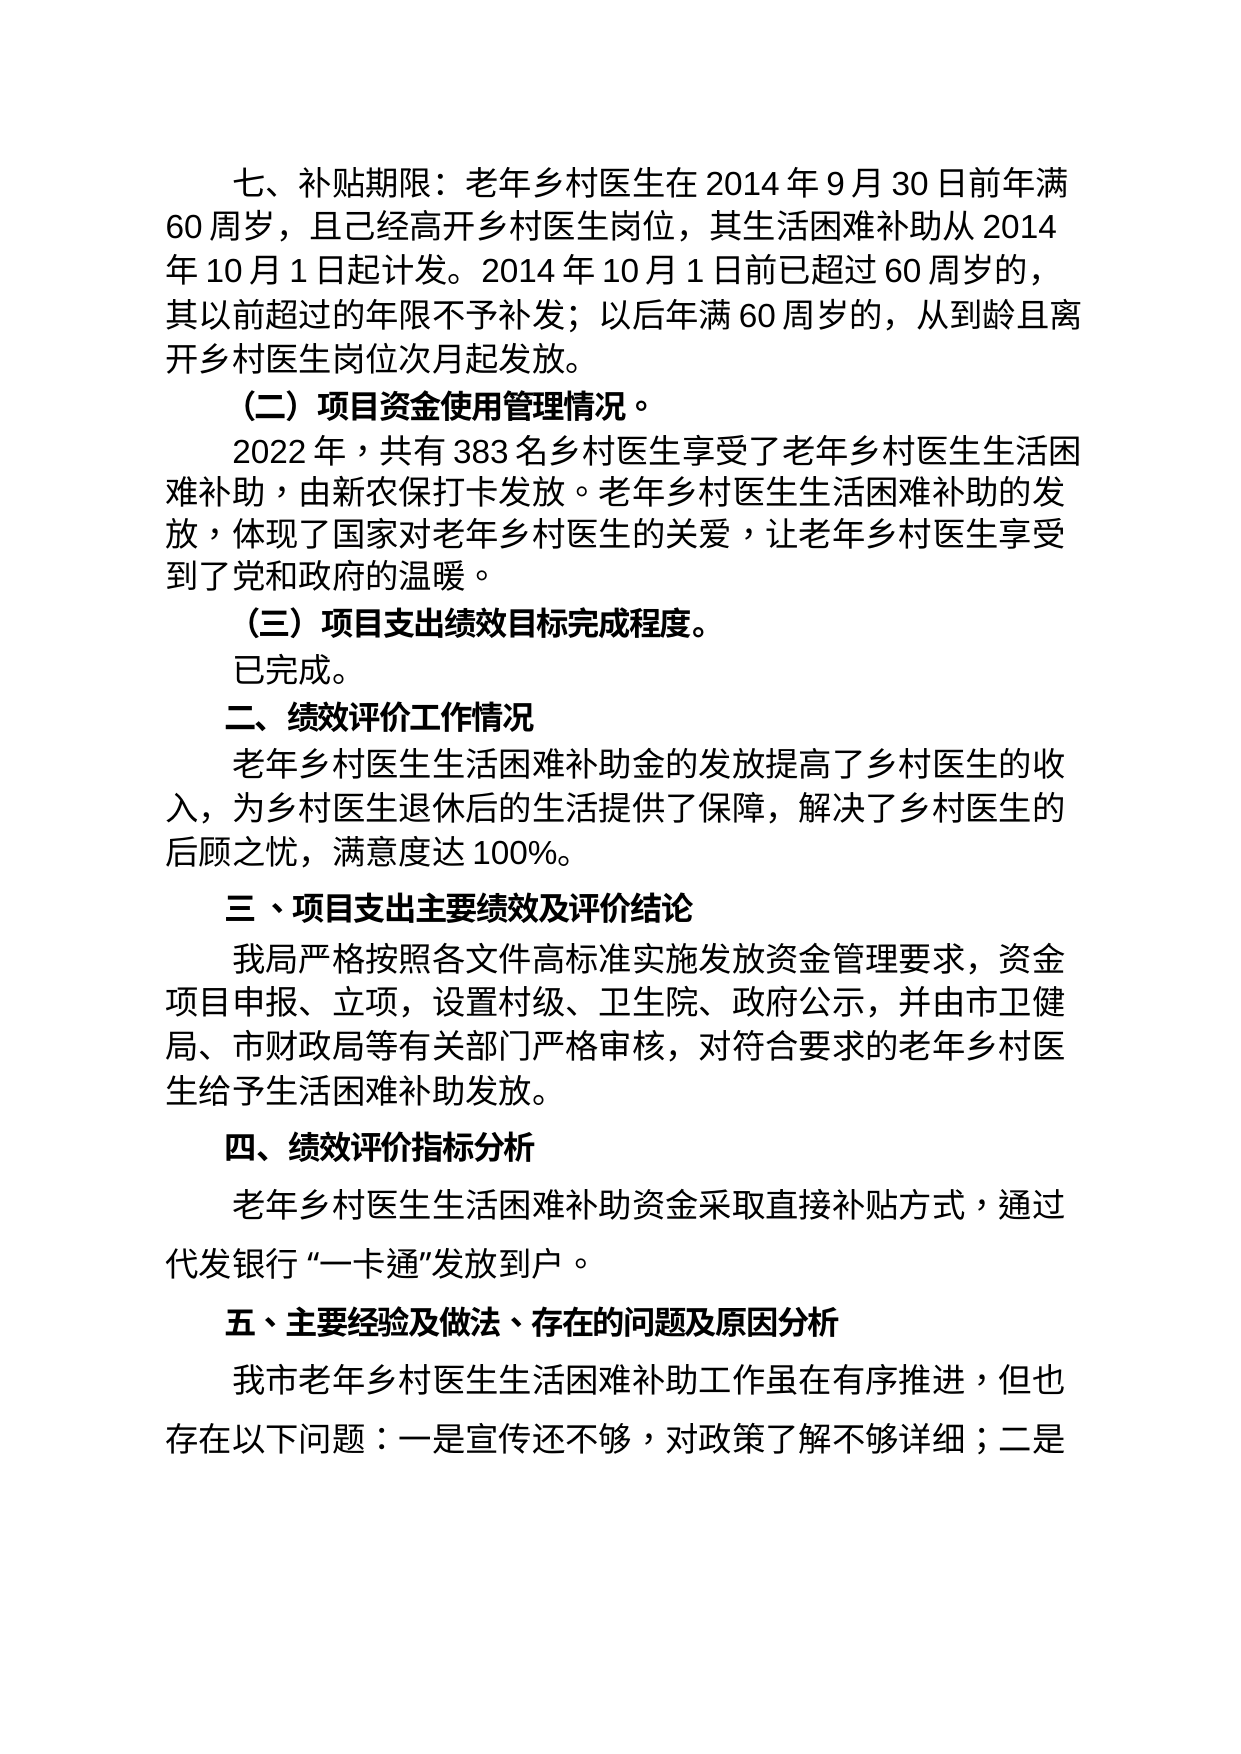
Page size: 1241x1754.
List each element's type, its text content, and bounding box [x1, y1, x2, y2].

text 七、补贴期限：老年乡村医生在2014年9月30日前年满60周岁，且己经高开乡村医生岗位，其生活困难补助从2014年10月1日起计发。2014年10月1日前已超过60周岁的，其以前超过的年限不予补发；以后年满60周岁的，从到龄且离开乡村医生岗位次月起发放。 [165, 159, 1087, 381]
text 老年乡村医生生活困难补助金的发放提高了乡村医生的收入，为乡村医生退休后的生活提供了保障，解决了乡村医生的后顾之忧，满意度达100%。 [165, 741, 1087, 874]
text 二、绩效评价工作情况 [165, 695, 1087, 738]
text （二）项目资金使用管理情况。 [165, 384, 1087, 427]
text （三）项目支出绩效目标完成程度。 [198, 601, 1087, 644]
text 三 、项目支出主要绩效及评价结论 [165, 874, 1087, 932]
text 五、主要经验及做法、存在的问题及原因分析 [165, 1288, 1087, 1346]
text 老年乡村医生生活困难补助资金采取直接补贴方式，通过代发银行 “一卡通”发放到户。 [165, 1171, 1087, 1288]
text 我局严格按照各文件高标准实施发放资金管理要求，资金项目申报、立项，设置村级、卫生院、政府公示，并由市卫健局、市财政局等有关部门严格审核，对符合要求的老年乡村医生给予生活困难补助发放。 [165, 936, 1087, 1113]
text 四、绩效评价指标分析 [165, 1113, 1087, 1171]
text 已完成。 [165, 647, 1087, 692]
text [165, 1346, 1087, 1463]
text 2022年，共有383名乡村医生享受了老年乡村医生生活困难补助，由新农保打卡发放。老年乡村医生生活困难补助的发放，体现了国家对老年乡村医生的关爱，让老年乡村医生享受到了党和政府的温暖。 [165, 431, 1087, 598]
